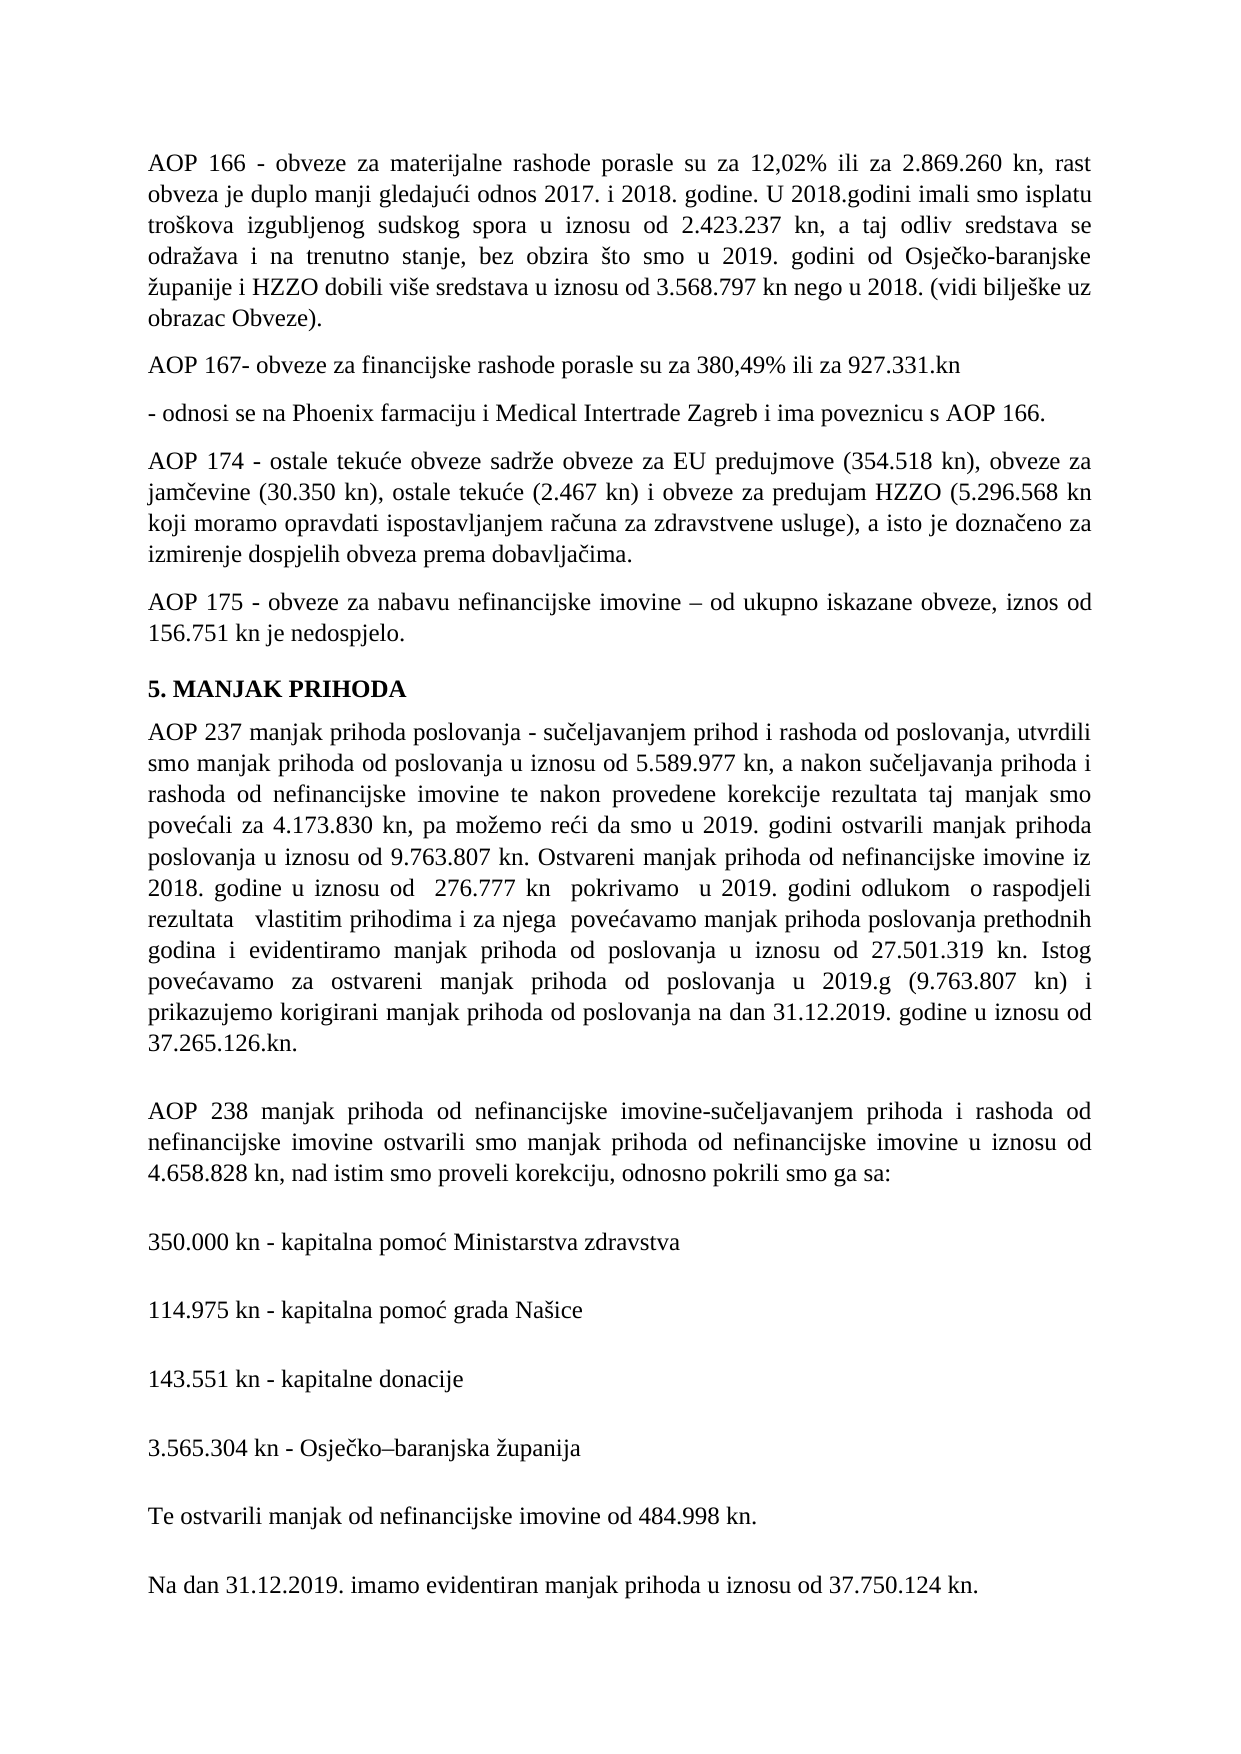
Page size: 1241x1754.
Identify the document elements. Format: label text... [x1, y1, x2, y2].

text 114.975 kn - kapitalna pomoć grada Našice [148, 1296, 1093, 1324]
text AOP 238 manjak prihoda od nefinancijske imovine-sučeljavanjem prihoda i rashoda od nefinancijske imovine ostvarili smo manjak prihoda od nefinancijske imovine u iznosu od 4.658.828 kn, nad istim smo proveli korekciju, odnosno pokrili smo ga sa: [148, 1096, 1093, 1187]
text AOP 167- obveze za financijske rashode porasle su za 380,49% ili za 927.331.kn [148, 351, 1093, 379]
text 350.000 kn - kapitalna pomoć Ministarstva zdravstva [148, 1227, 1093, 1256]
text Na dan 31.12.2019. imamo evidentiran manjak prihoda u iznosu od 37.750.124 kn. [148, 1570, 1093, 1598]
text - odnosi se na Phoenix farmaciju i Medical Intertrade Zagreb i ima poveznicu s AOP 166. [148, 398, 1093, 427]
text AOP 166 - obveze za materijalne rashode porasle su za 12,02% ili za 2.869.260 kn, rast obveza je duplo manji gledajući odnos 2017. i 2018. godine. U 2018.godini imali smo isplatu troškova izgubljenog sudskog spora u iznosu od 2.423.237 kn, a taj odliv sredstava se odražava i na trenutno stanje, bez obzira što smo u 2019. godini od Osječko-baranjske županije i HZZO dobili više sredstava u iznosu od 3.568.797 kn nego u 2018. (vidi bilješke uz obrazac Obveze). [148, 148, 1093, 332]
text AOP 174 - ostale tekuće obveze sadrže obveze za EU predujmove (354.518 kn), obveze za jamčevine (30.350 kn), ostale tekuće (2.467 kn) i obveze za predujam HZZO (5.296.568 kn koji moramo opravdati ispostavljanjem računa za zdravstvene usluge), a isto je doznačeno za izmirenje dospjelih obveza prema dobavljačima. [148, 446, 1093, 568]
text AOP 175 - obveze za nabavu nefinancijske imovine – od ukupno iskazane obveze, iznos od 156.751 kn je nedospjelo. [148, 587, 1093, 647]
text 5. MANJAK PRIHODA [148, 674, 1093, 703]
text AOP 237 manjak prihoda poslovanja - sučeljavanjem prihod i rashoda od poslovanja, utvrdili smo manjak prihoda od poslovanja u iznosu od 5.589.977 kn, a nakon sučeljavanja prihoda i rashoda od nefinancijske imovine te nakon provedene korekcije rezultata taj manjak smo povećali za 4.173.830 kn, pa možemo reći da smo u 2019. godini ostvarili manjak prihoda poslovanja u iznosu od 9.763.807 kn. Ostvareni manjak prihoda od nefinancijske imovine iz 2018. godine u iznosu od 276.777 kn pokrivamo u 2019. godini odlukom o raspodjeli rezultata vlastitim prihodima i za njega povećavamo manjak prihoda poslovanja prethodnih godina i evidentiramo manjak prihoda od poslovanja u iznosu od 27.501.319 kn. Istog povećavamo za ostvareni manjak prihoda od poslovanja u 2019.g (9.763.807 kn) i prikazujemo korigirani manjak prihoda od poslovanja na dan 31.12.2019. godine u iznosu od 37.265.126.kn. [148, 717, 1093, 1057]
text 3.565.304 kn - Osječko–baranjska županija [148, 1433, 1093, 1461]
text Te ostvarili manjak od nefinancijske imovine od 484.998 kn. [148, 1501, 1093, 1530]
text 143.551 kn - kapitalne donacije [148, 1364, 1093, 1393]
